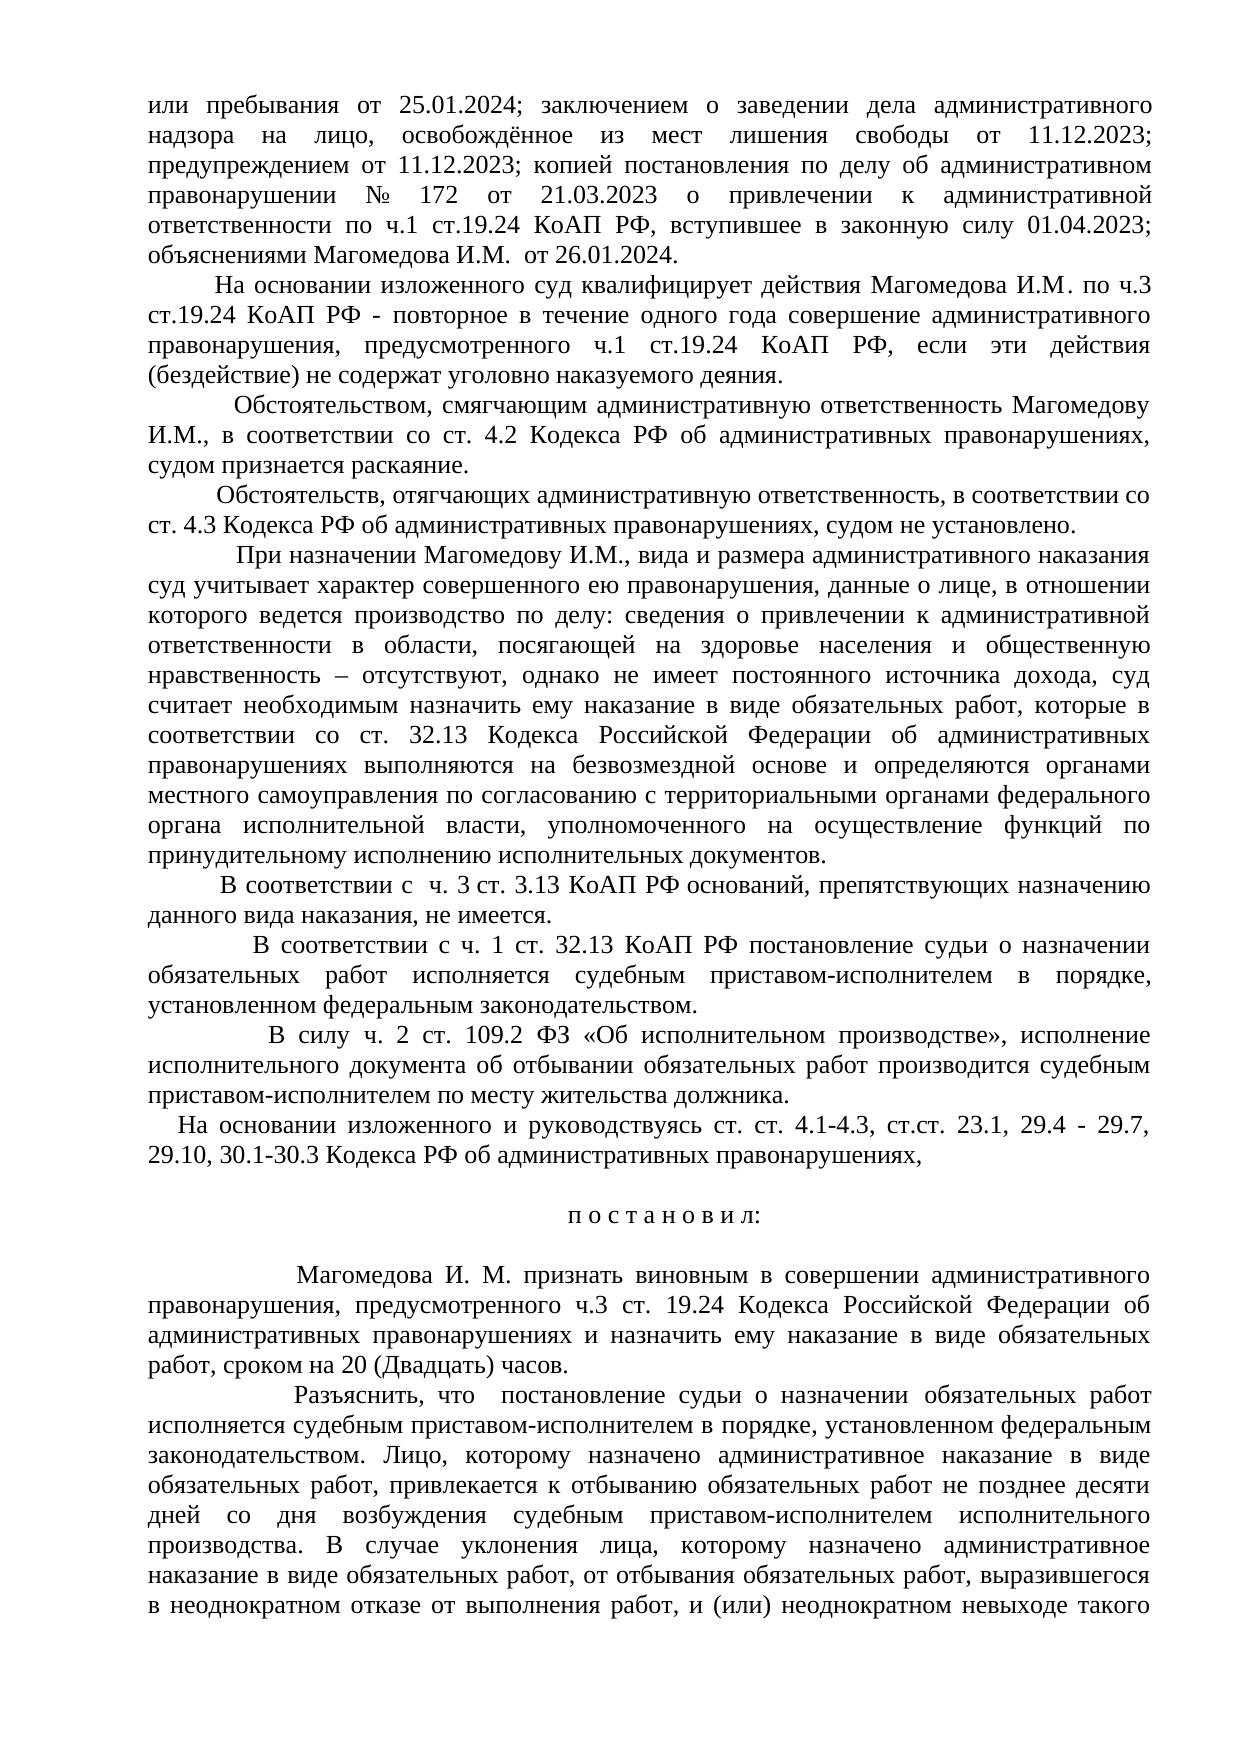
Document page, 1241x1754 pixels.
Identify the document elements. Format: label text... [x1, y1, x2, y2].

text Обстоятельством, смягчающим административную ответственность Магомедову И.М., в соответствии со ст. 4.2 Кодекса РФ об административных правонарушениях, судом признается раскаяние. [148, 389, 1152, 479]
text На основании изложенного суд квалифицирует действия Магомедова И.М.ВР.ВР.В. по ч.3 ст.19.24 КоАП РФ - повторное в течение одного года совершение административного правонарушения, предусмотренного ч.1 ст.19.24 КоАП РФ, если эти действия (бездействие) не содержат уголовно наказуемого деяния. [148, 269, 1152, 389]
text В соответствии с ч. 3 ст. 3.13 КоАП РФ оснований, препятствующих назначению данного вида наказания, не имеется. [148, 869, 1152, 929]
text п о с т а н о в и л: [148, 1199, 1152, 1229]
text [148, 89, 1154, 269]
text На основании изложенного и руководствуясь ст. ст. 4.1-4.3, ст.ст. 23.1, 29.4 - 29.7, 29.10, 30.1-30.3 Кодекса РФ об административных правонарушениях, [148, 1109, 1152, 1169]
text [148, 1379, 1152, 1619]
text Магомедова И. М. признать виновным в совершении административного правонарушения, предусмотренного ч.3 ст. 19.24 Кодекса Российской Федерации об административных правонарушениях и назначить ему наказание в виде обязательных работ, сроком на 20 (Двадцать) часов. [148, 1259, 1152, 1379]
text Обстоятельств, отягчающих административную ответственность, в соответствии со ст. 4.3 Кодекса РФ об административных правонарушениях, судом не установлено. [148, 479, 1152, 539]
text При назначении Магомедову И.М., вида и размера административного наказания суд учитывает характер совершенного ею правонарушения, данные о лице, в отношении которого ведется производство по делу: сведения о привлечении к административной ответственности в области, посягающей на здоровье населения и общественную нравственность – отсутствуют, однако не имеет постоянного источника дохода, суд считает необходимым назначить ему наказание в виде обязательных работ, которые в соответствии со ст. 32.13 Кодекса Российской Федерации об административных правонарушениях выполняются на безвозмездной основе и определяются органами местного самоуправления по согласованию с территориальными органами федерального органа исполнительной власти, уполномоченного на осуществление функций по принудительному исполнению исполнительных документов. [148, 539, 1152, 869]
text В силу ч. 2 ст. 109.2 ФЗ «Об исполнительном производстве», исполнение исполнительного документа об отбывании обязательных работ производится судебным приставом-исполнителем по месту жительства должника. [148, 1019, 1152, 1109]
text В соответствии с ч. 1 ст. 32.13 КоАП РФ постановление судьи о назначении обязательных работ исполняется судебным приставом-исполнителем в порядке, установленном федеральным законодательством. [148, 929, 1152, 1019]
